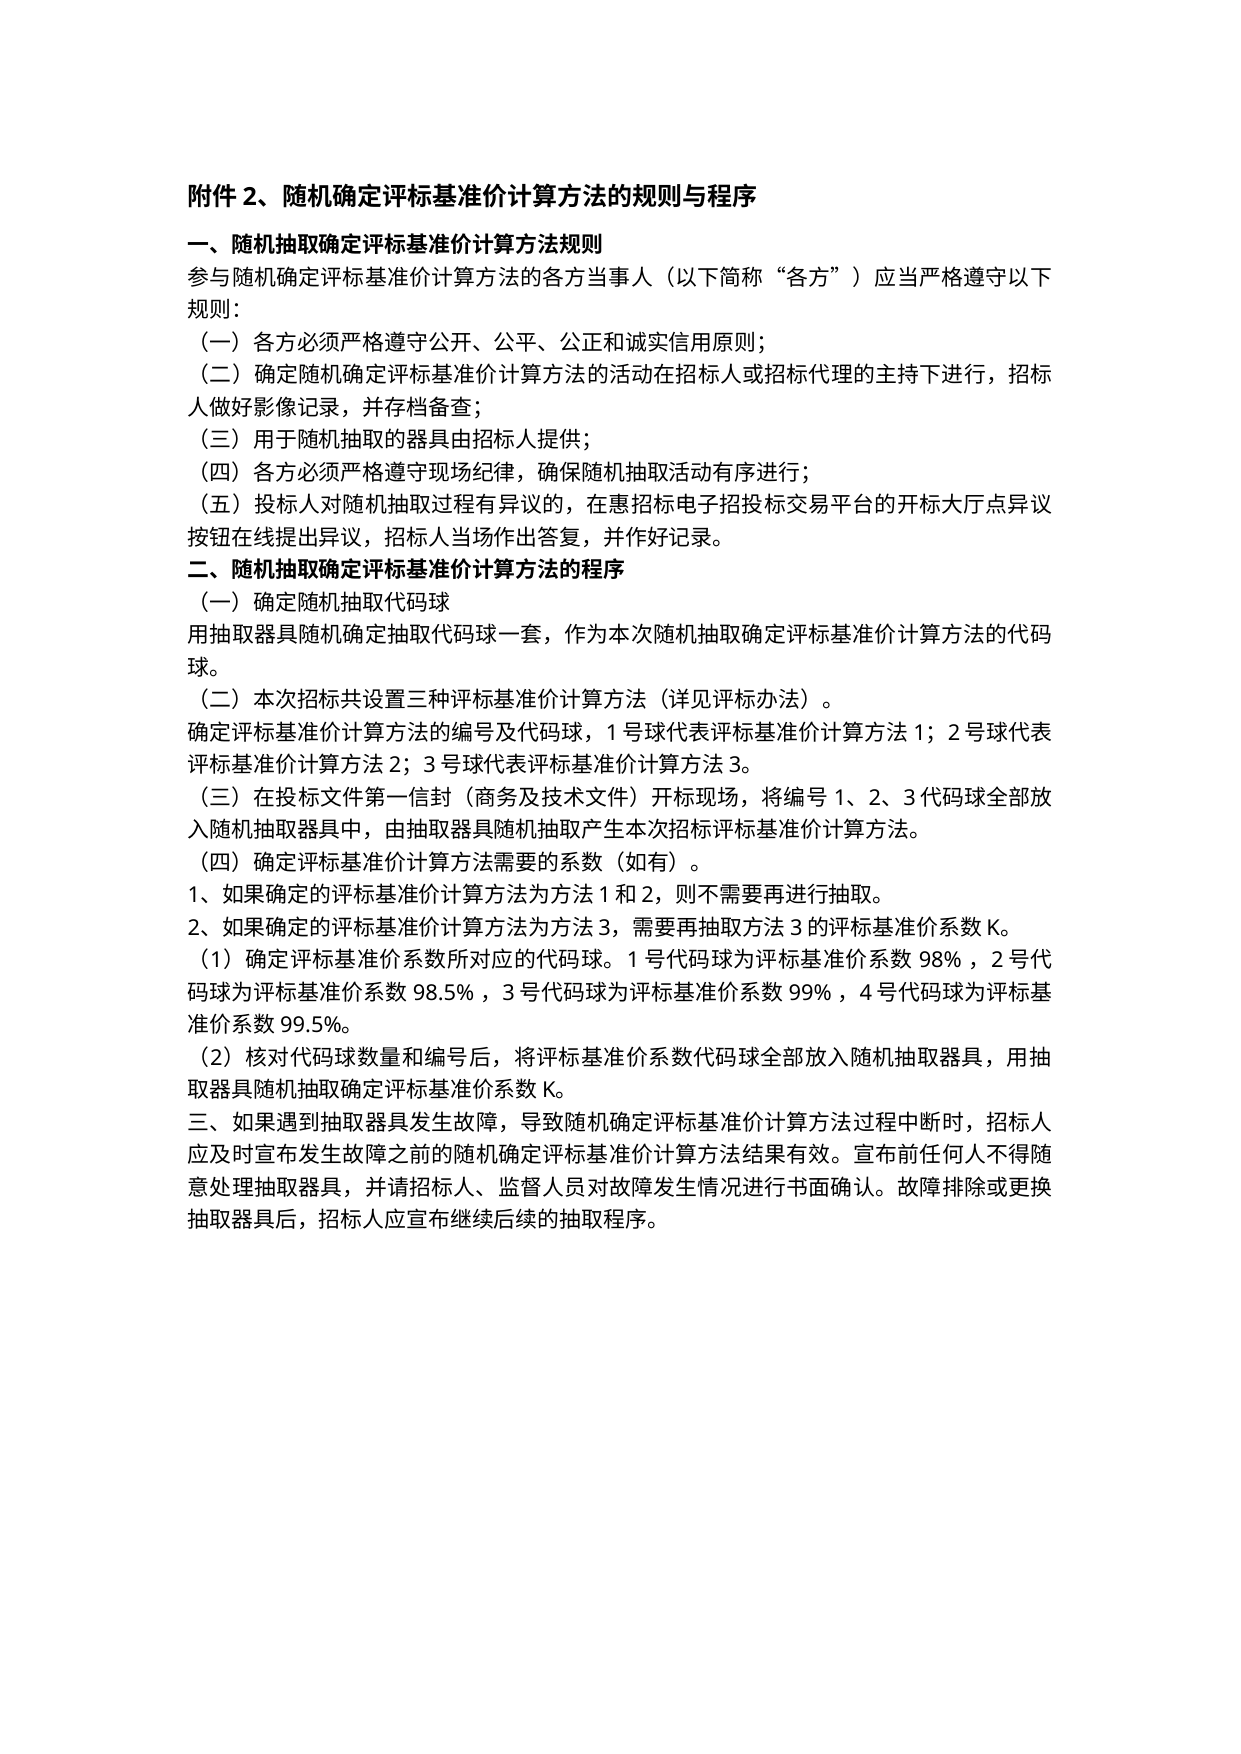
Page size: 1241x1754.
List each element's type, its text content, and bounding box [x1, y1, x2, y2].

text （一）各方必须严格遵守公开、公平、公正和诚实信用原则； [187, 324, 1053, 357]
text （1）确定评标基准价系数所对应的代码球。1号代码球为评标基准价系数 98% ，2号代码球为评标基准价系数 98.5% ，3号代码球为评标基准价系数 99% ，4号代码球为评标基准价系数 99.5%。 [187, 942, 1053, 1039]
text 用抽取器具随机确定抽取代码球一套，作为本次随机抽取确定评标基准价计算方法的代码球。 [187, 617, 1053, 682]
text 确定评标基准价计算方法的编号及代码球，1号球代表评标基准价计算方法1；2号球代表评标基准价计算方法2；3号球代表评标基准价计算方法3。 [187, 714, 1053, 779]
text （二）确定随机确定评标基准价计算方法的活动在招标人或招标代理的主持下进行，招标人做好影像记录，并存档备查； [187, 357, 1053, 422]
text 一、随机抽取确定评标基准价计算方法规则 [187, 227, 1053, 259]
text （2）核对代码球数量和编号后，将评标基准价系数代码球全部放入随机抽取器具，用抽取器具随机抽取确定评标基准价系数K。 [187, 1039, 1053, 1104]
text （四）确定评标基准价计算方法需要的系数（如有）。 [187, 844, 1053, 877]
text 三、如果遇到抽取器具发生故障，导致随机确定评标基准价计算方法过程中断时，招标人应及时宣布发生故障之前的随机确定评标基准价计算方法结果有效。宣布前任何人不得随意处理抽取器具，并请招标人、监督人员对故障发生情况进行书面确认。故障排除或更换抽取器具后，招标人应宣布继续后续的抽取程序。 [187, 1104, 1053, 1234]
text （二）本次招标共设置三种评标基准价计算方法（详见评标办法）。 [187, 682, 1053, 714]
text 参与随机确定评标基准价计算方法的各方当事人（以下简称“各方”）应当严格遵守以下规则： [187, 259, 1053, 324]
text 二、随机抽取确定评标基准价计算方法的程序 [187, 552, 1053, 584]
text （四）各方必须严格遵守现场纪律，确保随机抽取活动有序进行； [187, 454, 1053, 487]
text （三）用于随机抽取的器具由招标人提供； [187, 422, 1053, 454]
text （一）确定随机抽取代码球 [187, 584, 1053, 617]
text 2、如果确定的评标基准价计算方法为方法3，需要再抽取方法3的评标基准价系数K。 [187, 909, 1053, 942]
text （五）投标人对随机抽取过程有异议的，在惠招标电子招投标交易平台的开标大厅点异议按钮在线提出异议，招标人当场作出答复，并作好记录。 [187, 487, 1053, 552]
text 附件2、随机确定评标基准价计算方法的规则与程序 [187, 162, 1053, 227]
text 1、如果确定的评标基准价计算方法为方法1和2，则不需要再进行抽取。 [187, 877, 1053, 909]
text （三）在投标文件第一信封（商务及技术文件）开标现场，将编号1、2、3代码球全部放入随机抽取器具中，由抽取器具随机抽取产生本次招标评标基准价计算方法。 [187, 779, 1053, 844]
